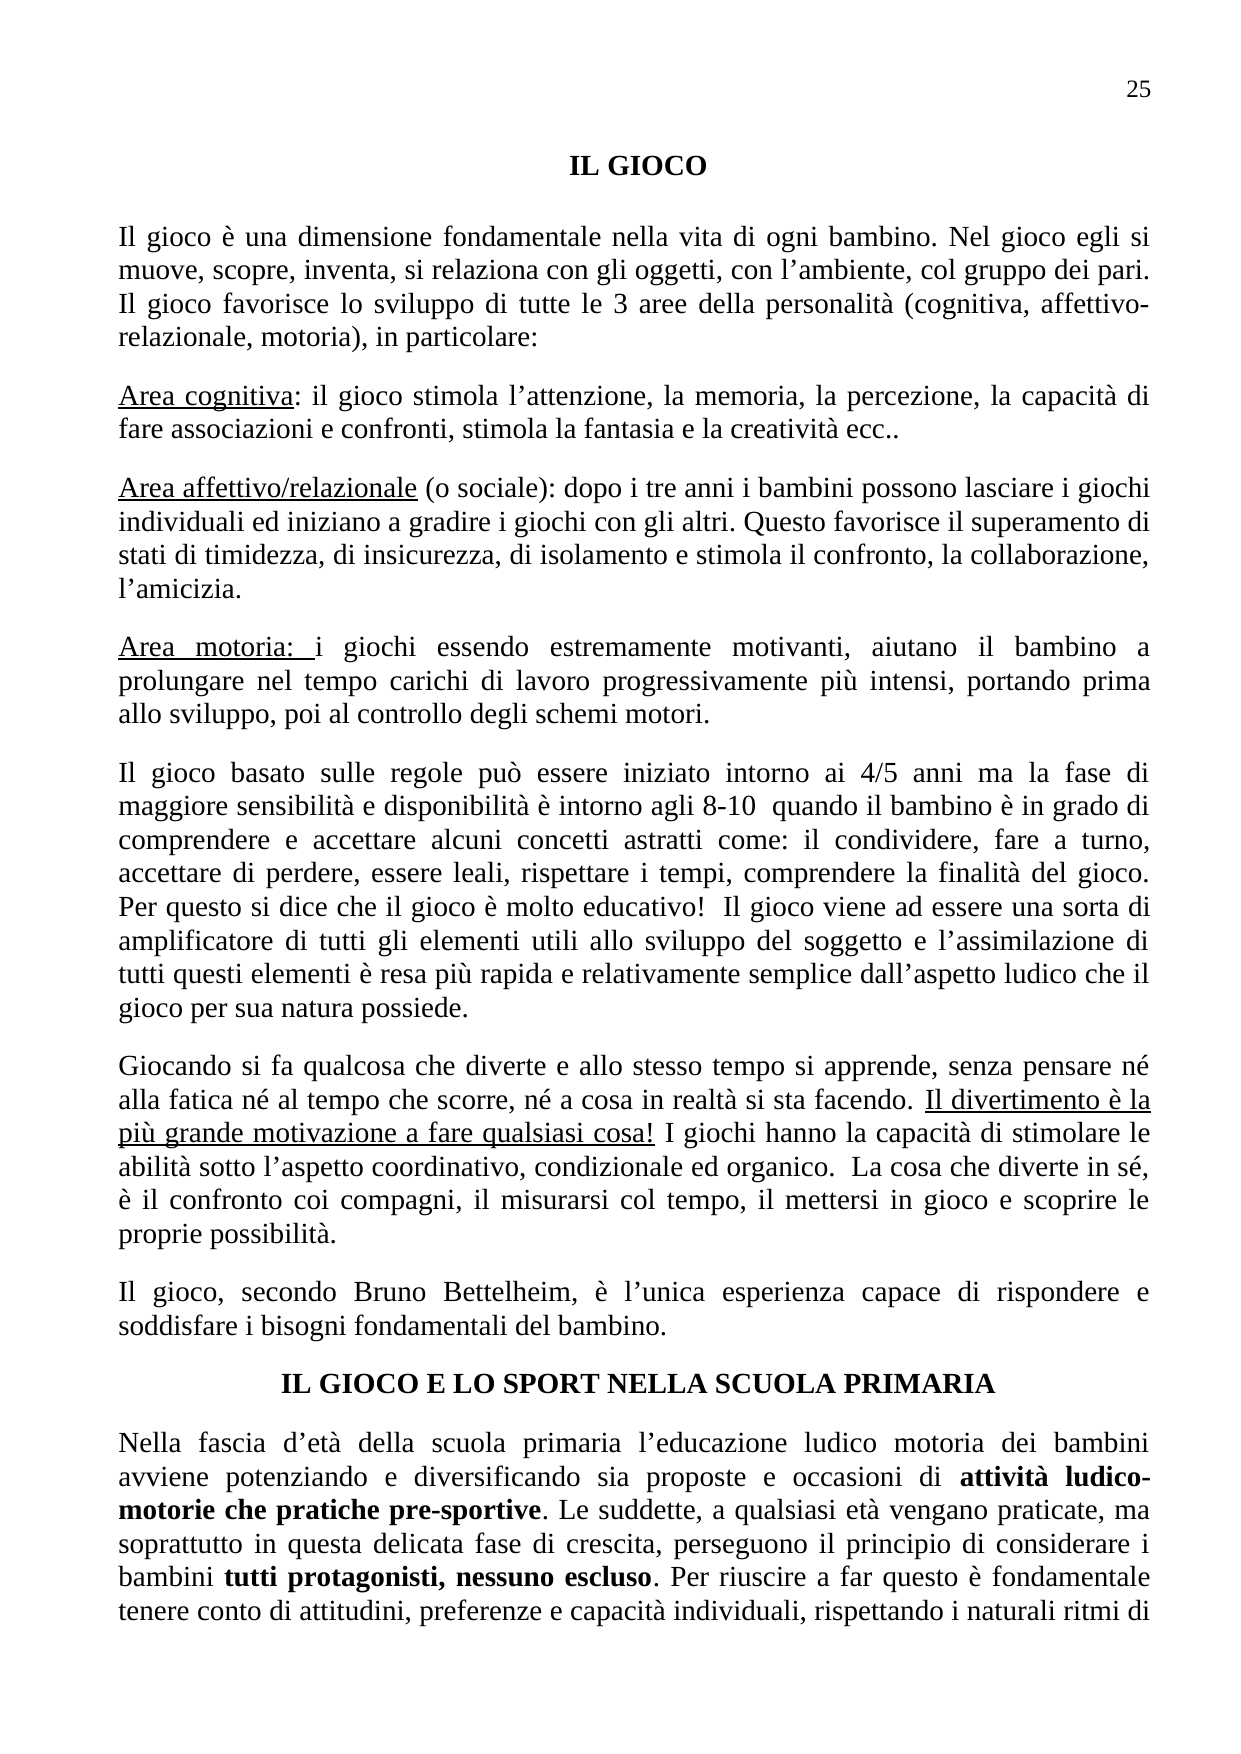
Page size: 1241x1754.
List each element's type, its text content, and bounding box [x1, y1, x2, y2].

text IL GIOCO E LO SPORT NELLA SCUOLA PRIMARIA [118, 1367, 1151, 1400]
text Il gioco basato sulle regole può essere iniziato intorno ai 4/5 anni ma la fase di maggiore sensibilità e disponibilità è intorno agli 8-10 quando il bambino è in grado di comprendere e accettare alcuni concetti astratti come: il condividere, fare a turno, accettare di perdere, essere leali, rispettare i tempi, comprendere la finalità del gioco. Per questo si dice che il gioco è molto educativo! Il gioco viene ad essere una sorta di amplificatore di tutti gli elementi utili allo sviluppo del soggetto e l’assimilazione di tutti questi elementi è resa più rapida e relativamente semplice dall’aspetto ludico che il gioco per sua natura possiede. [118, 755, 1151, 1023]
text Il gioco, secondo Bruno Bettelheim, è l’unica esperienza capace di rispondere e soddisfare i bisogni fondamentali del bambino. [118, 1274, 1151, 1342]
text Area affettivo/relazionale (o sociale): dopo i tre anni i bambini possono lasciare i giochi individuali ed iniziano a gradire i giochi con gli altri. Questo favorisce il superamento di stati di timidezza, di insicurezza, di isolamento e stimola il confronto, la collaborazione, l’amicizia. [118, 470, 1151, 604]
text IL GIOCO [118, 148, 1151, 181]
text Area cognitiva: il gioco stimola l’attenzione, la memoria, la percezione, la capacità di fare associazioni e confronti, stimola la fantasia e la creatività ecc.. [118, 378, 1151, 445]
text Giocando si fa qualcosa che diverte e allo stesso tempo si apprende, senza pensare né alla fatica né al tempo che scorre, né a cosa in realtà si sta facendo. Il divertimento è la più grande motivazione a fare qualsiasi cosa! I giochi hanno la capacità di stimolare le abilità sotto l’aspetto coordinativo, condizionale ed organico. La cosa che diverte in sé, è il confronto coi compagni, il misurarsi col tempo, il mettersi in gioco e scoprire le proprie possibilità. [118, 1048, 1151, 1249]
text Il gioco è una dimensione fondamentale nella vita di ogni bambino. Nel gioco egli si muove, scopre, inventa, si relaziona con gli oggetti, con l’ambiente, col gruppo dei pari. Il gioco favorisce lo sviluppo di tutte le 3 aree della personalità (cognitiva, affettivo-relazionale, motoria), in particolare: [118, 219, 1151, 353]
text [118, 1425, 1151, 1626]
text Area motoria: i giochi essendo estremamente motivanti, aiutano il bambino a prolungare nel tempo carichi di lavoro progressivamente più intensi, portando prima allo sviluppo, poi al controllo degli schemi motori. [118, 629, 1151, 730]
